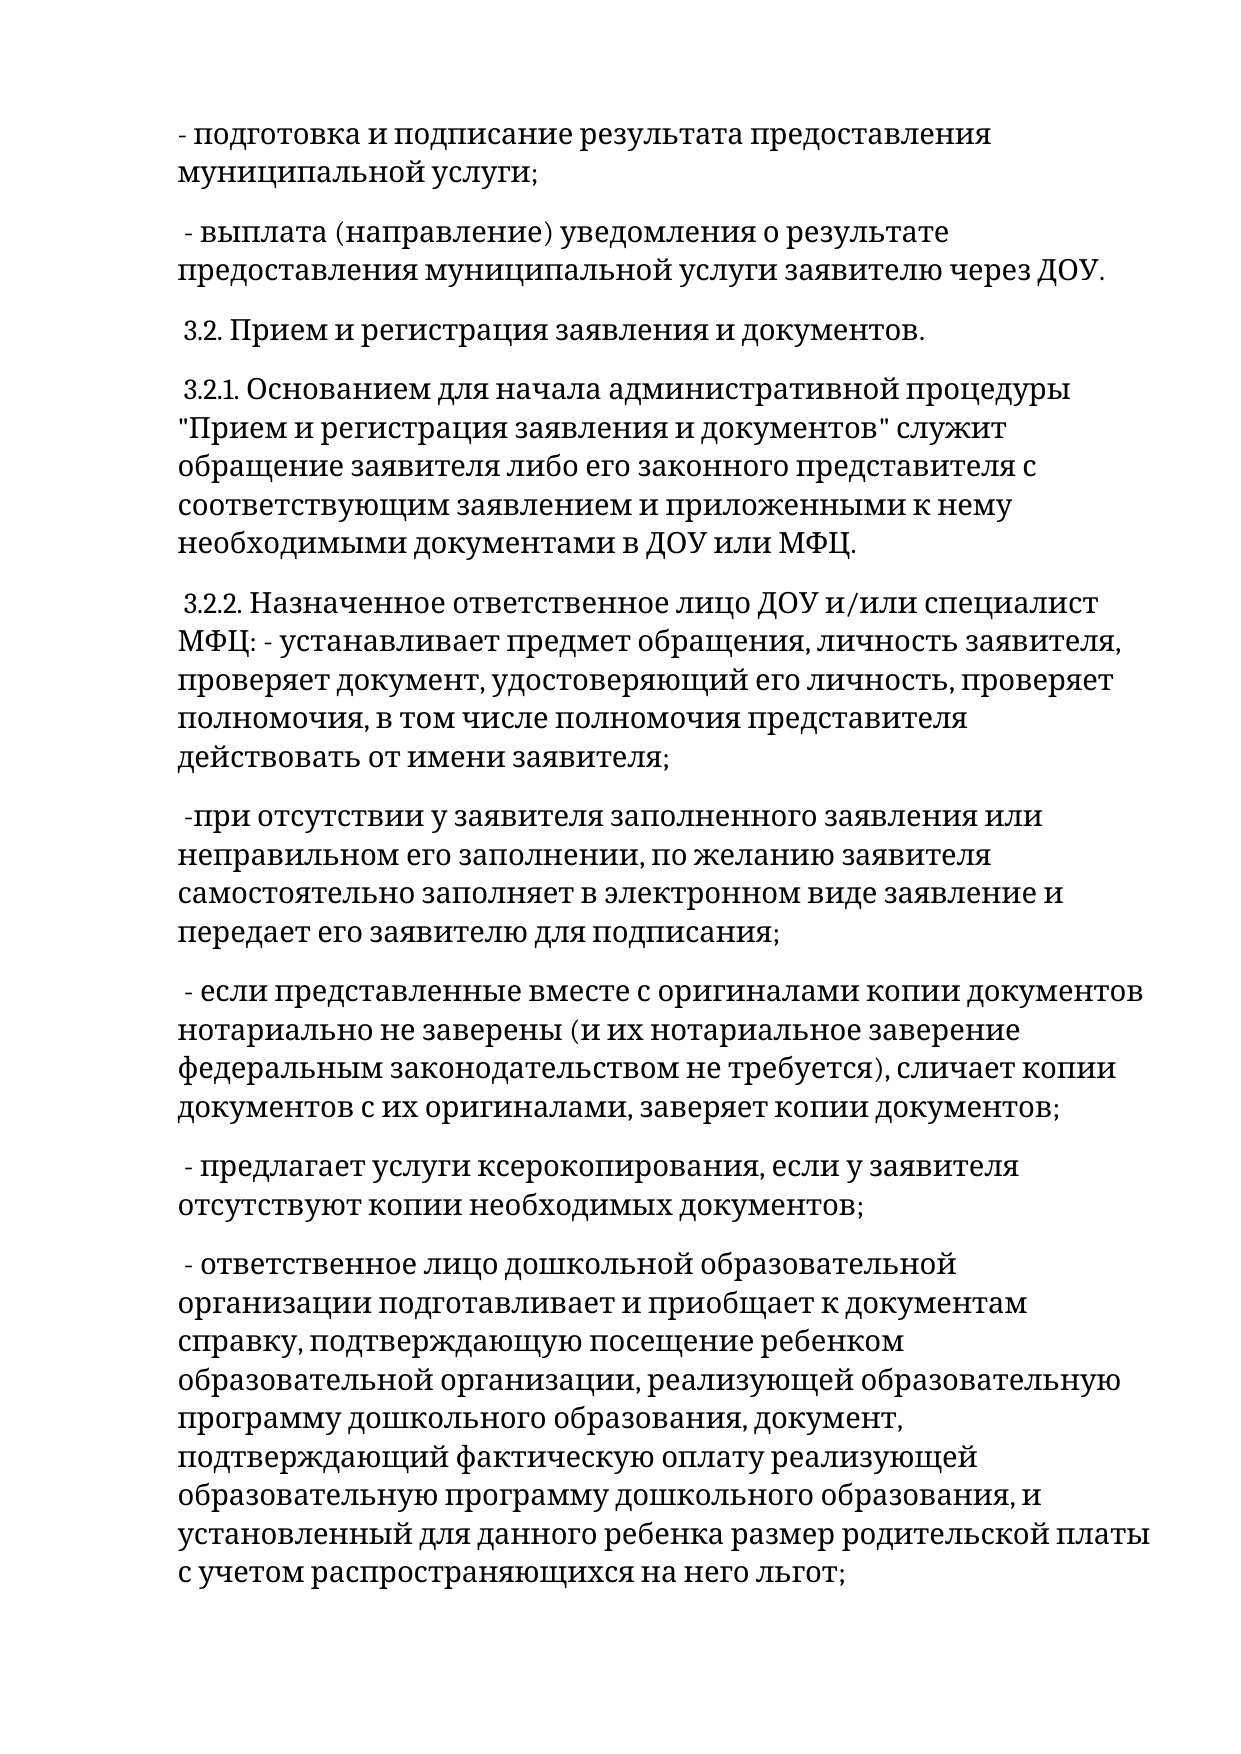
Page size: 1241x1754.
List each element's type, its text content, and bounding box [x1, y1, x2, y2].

text 3.2.2. Назначенное ответственное лицо ДОУ и/или специалист МФЦ: - устанавливает предмет обращения, личность заявителя, проверяет документ, удостоверяющий его личность, проверяет полномочия, в том числе полномочия представителя действовать от имени заявителя; [177, 587, 1152, 774]
text -при отсутствии у заявителя заполненного заявления или неправильном его заполнении, по желанию заявителя самостоятельно заполняет в электронном виде заявление и передает его заявителю для подписания; [177, 800, 1152, 949]
text 3.2. Прием и регистрация заявления и документов. [177, 314, 1152, 347]
text - подготовка и подписание результата предоставления муниципальной услуги; [177, 118, 1152, 190]
text - если представленные вместе с оригиналами копии документов нотариально не заверены (и их нотариальное заверение федеральным законодательством не требуется), сличает копии документов с их оригиналами, заверяет копии документов; [177, 975, 1152, 1124]
text - выплата (направление) уведомления о результате предоставления муниципальной услуги заявителю через ДОУ. [177, 216, 1152, 288]
text 3.2.1. Основанием для начала административной процедуры "Прием и регистрация заявления и документов" служит обращение заявителя либо его законного представителя с соответствующим заявлением и приложенными к нему необходимыми документами в ДОУ или МФЦ. [177, 373, 1152, 561]
text - ответственное лицо дошкольной образовательной организации подготавливает и приобщает к документам справку, подтверждающую посещение ребенком образовательной организации, реализующей образовательную программу дошкольного образования, документ, подтверждающий фактическую оплату реализующей образовательную программу дошкольного образования, и установленный для данного ребенка размер родительской платы с учетом распространяющихся на него льгот; [177, 1248, 1152, 1590]
text - предлагает услуги ксерокопирования, если у заявителя отсутствуют копии необходимых документов; [177, 1150, 1152, 1222]
